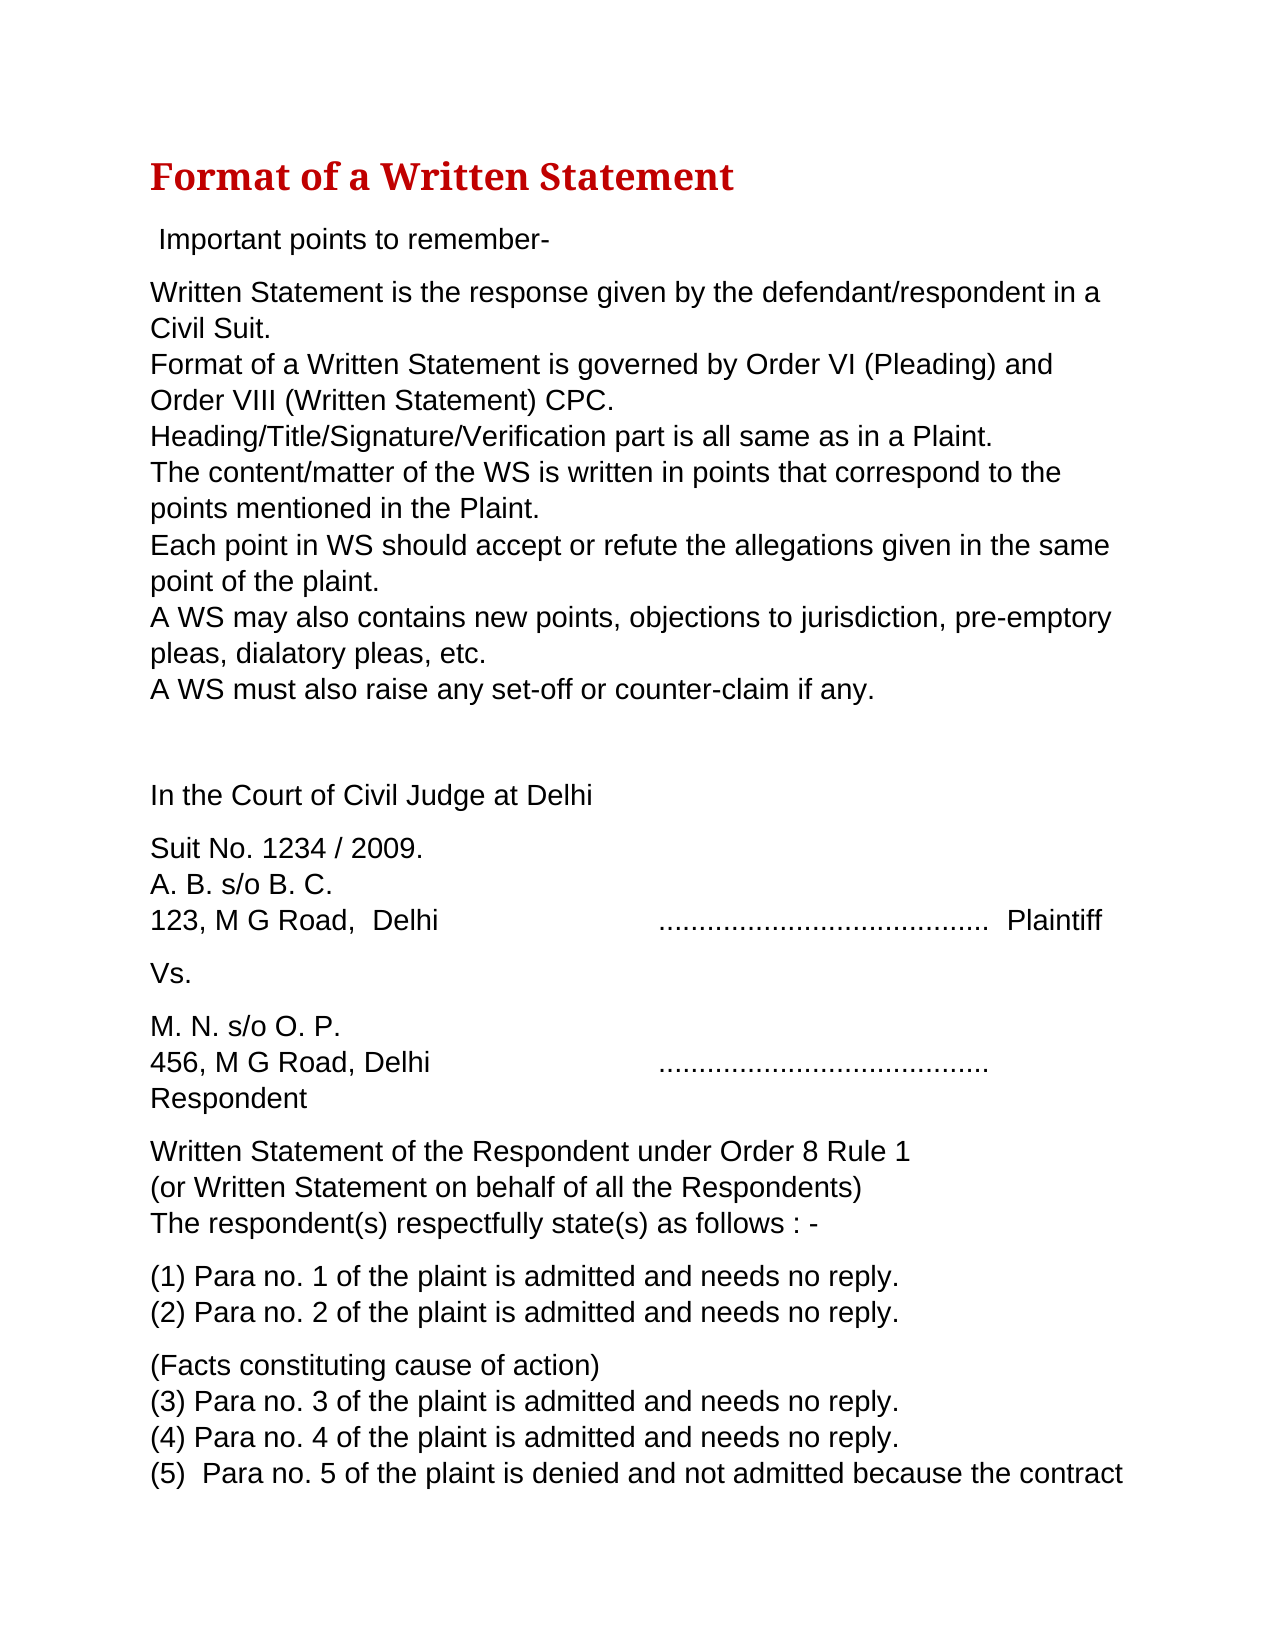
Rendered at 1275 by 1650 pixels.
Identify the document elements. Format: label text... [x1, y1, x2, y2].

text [150, 1348, 1125, 1490]
text Written Statement is the response given by the defendant/respondent in a Civil Suit. Format of a Written Statement is governed by Order VI (Pleading) and Order VIII (Written Statement) CPC. Heading/Title/Signature/Verification part is all same as in a Plaint. The content/matter of the WS is written in points that correspond to the points mentioned in the Plaint. Each point in WS should accept or refute the allegations given in the same point of the plaint. A WS may also contains new points, objections to jurisdiction, pre-emptory pleas, dialatory pleas, etc. A WS must also raise any set-off or counter-claim if any. [150, 274, 1125, 706]
text Format of a Written Statement [150, 150, 1125, 201]
text Written Statement of the Respondent under Order 8 Rule 1 (or Written Statement on behalf of all the Respondents) The respondent(s) respectfully state(s) as follows : - [150, 1134, 1125, 1239]
text Vs. [150, 956, 1125, 989]
text In the Court of Civil Judge at Delhi [150, 778, 1125, 811]
text (1) Para no. 1 of the plaint is admitted and needs no reply. (2) Para no. 2 of the plaint is admitted and needs no reply. [150, 1259, 1125, 1328]
text M. N. s/o O. P. 456, M G Road, Delhi ......................................... Respondent [150, 1008, 1125, 1114]
text Important points to remember- [150, 222, 1125, 255]
text Suit No. 1234 / 2009. A. B. s/o B. C. 123, M G Road, Delhi ......................................... Plaintiff [150, 831, 1125, 936]
